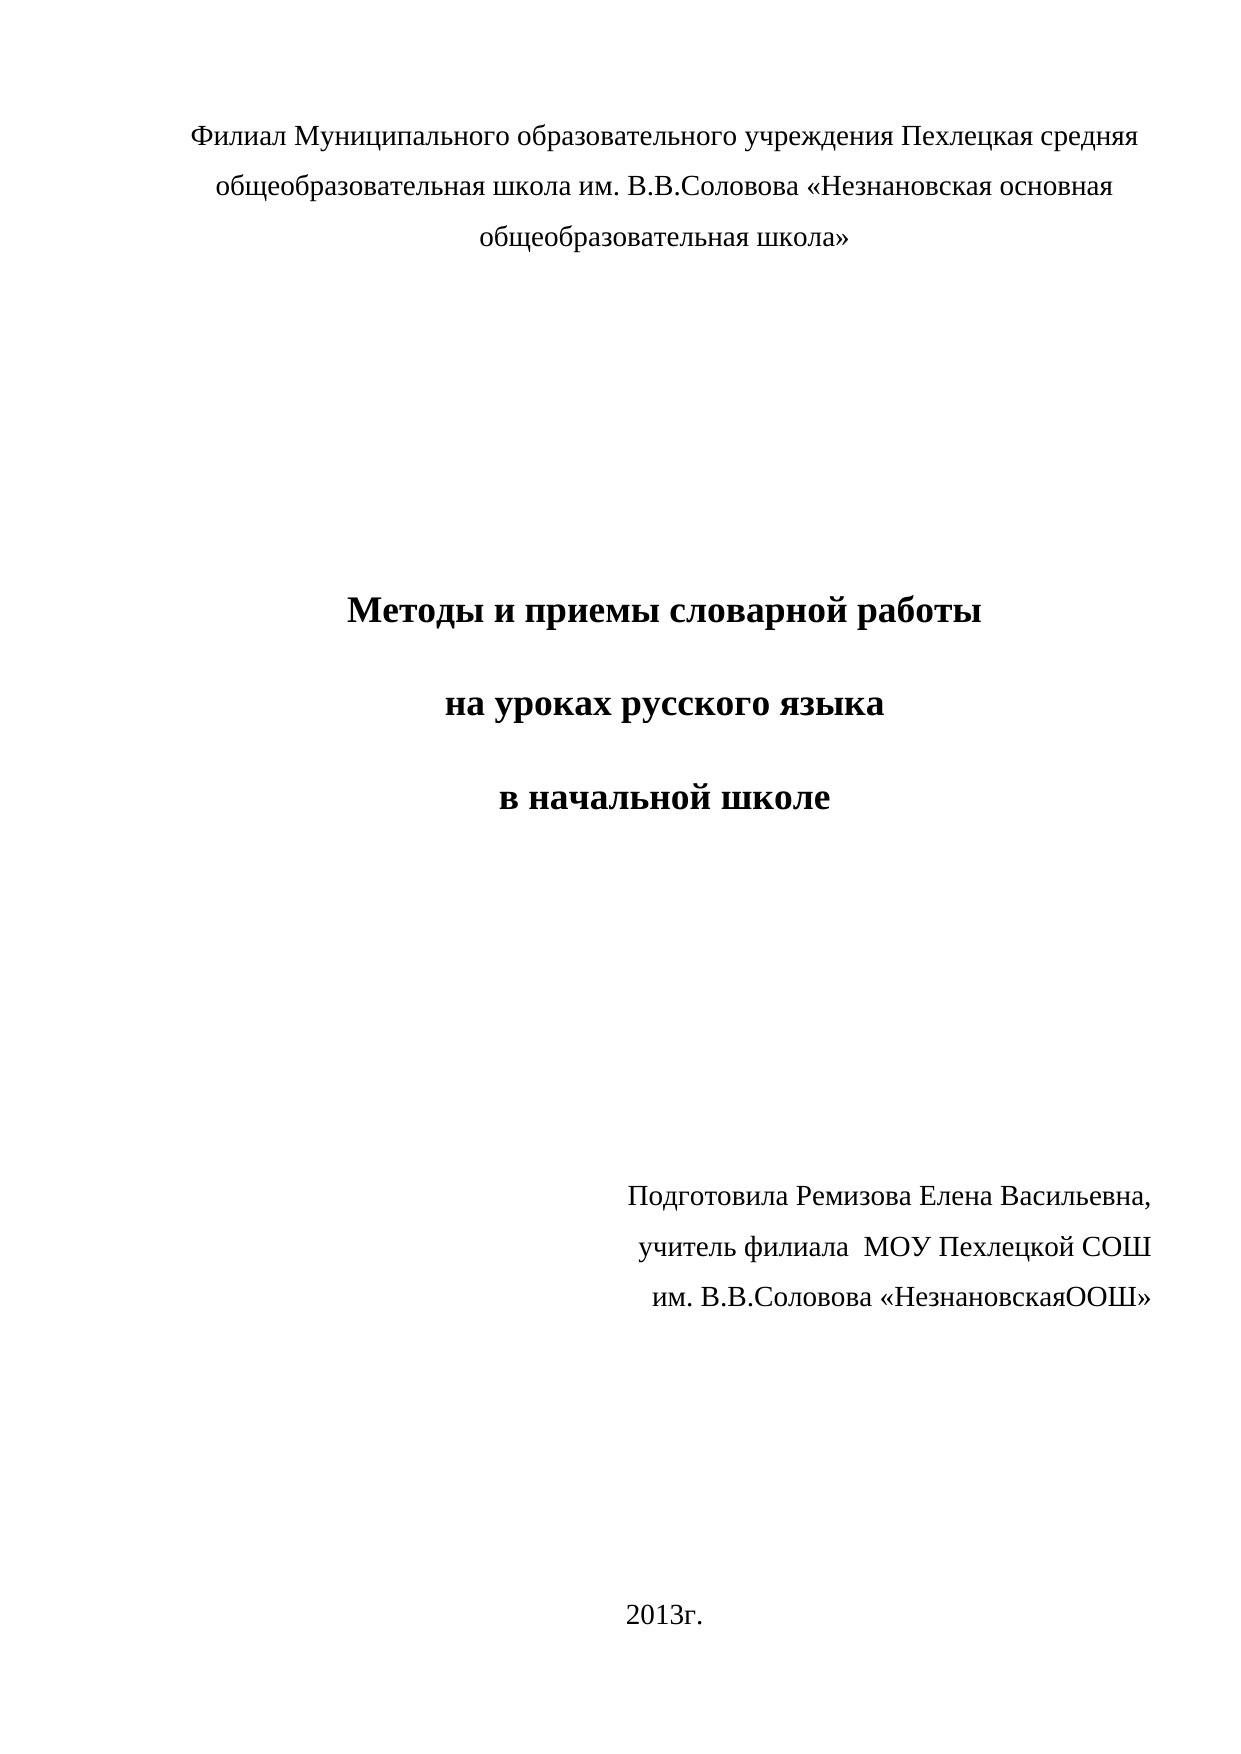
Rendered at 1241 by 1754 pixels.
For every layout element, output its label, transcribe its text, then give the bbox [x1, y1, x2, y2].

text учитель филиала МОУ Пехлецкой СОШ [177, 1229, 1152, 1262]
subtitle в начальной школе [177, 775, 1152, 818]
text Подготовила Ремизова Елена Васильевна, [177, 1178, 1152, 1212]
text Филиал Муниципального образовательного учреждения Пехлецкая средняя общеобразовательная школа им. В.В.Соловова «Незнановская основная общеобразовательная школа» [177, 118, 1152, 252]
text им. В.В.Соловова «НезнановскаяООШ» [177, 1279, 1152, 1313]
subtitle 2013г. [177, 1597, 1152, 1631]
subtitle на уроках русского языка [177, 681, 1152, 724]
subtitle Методы и приемы словарной работы [177, 587, 1152, 630]
